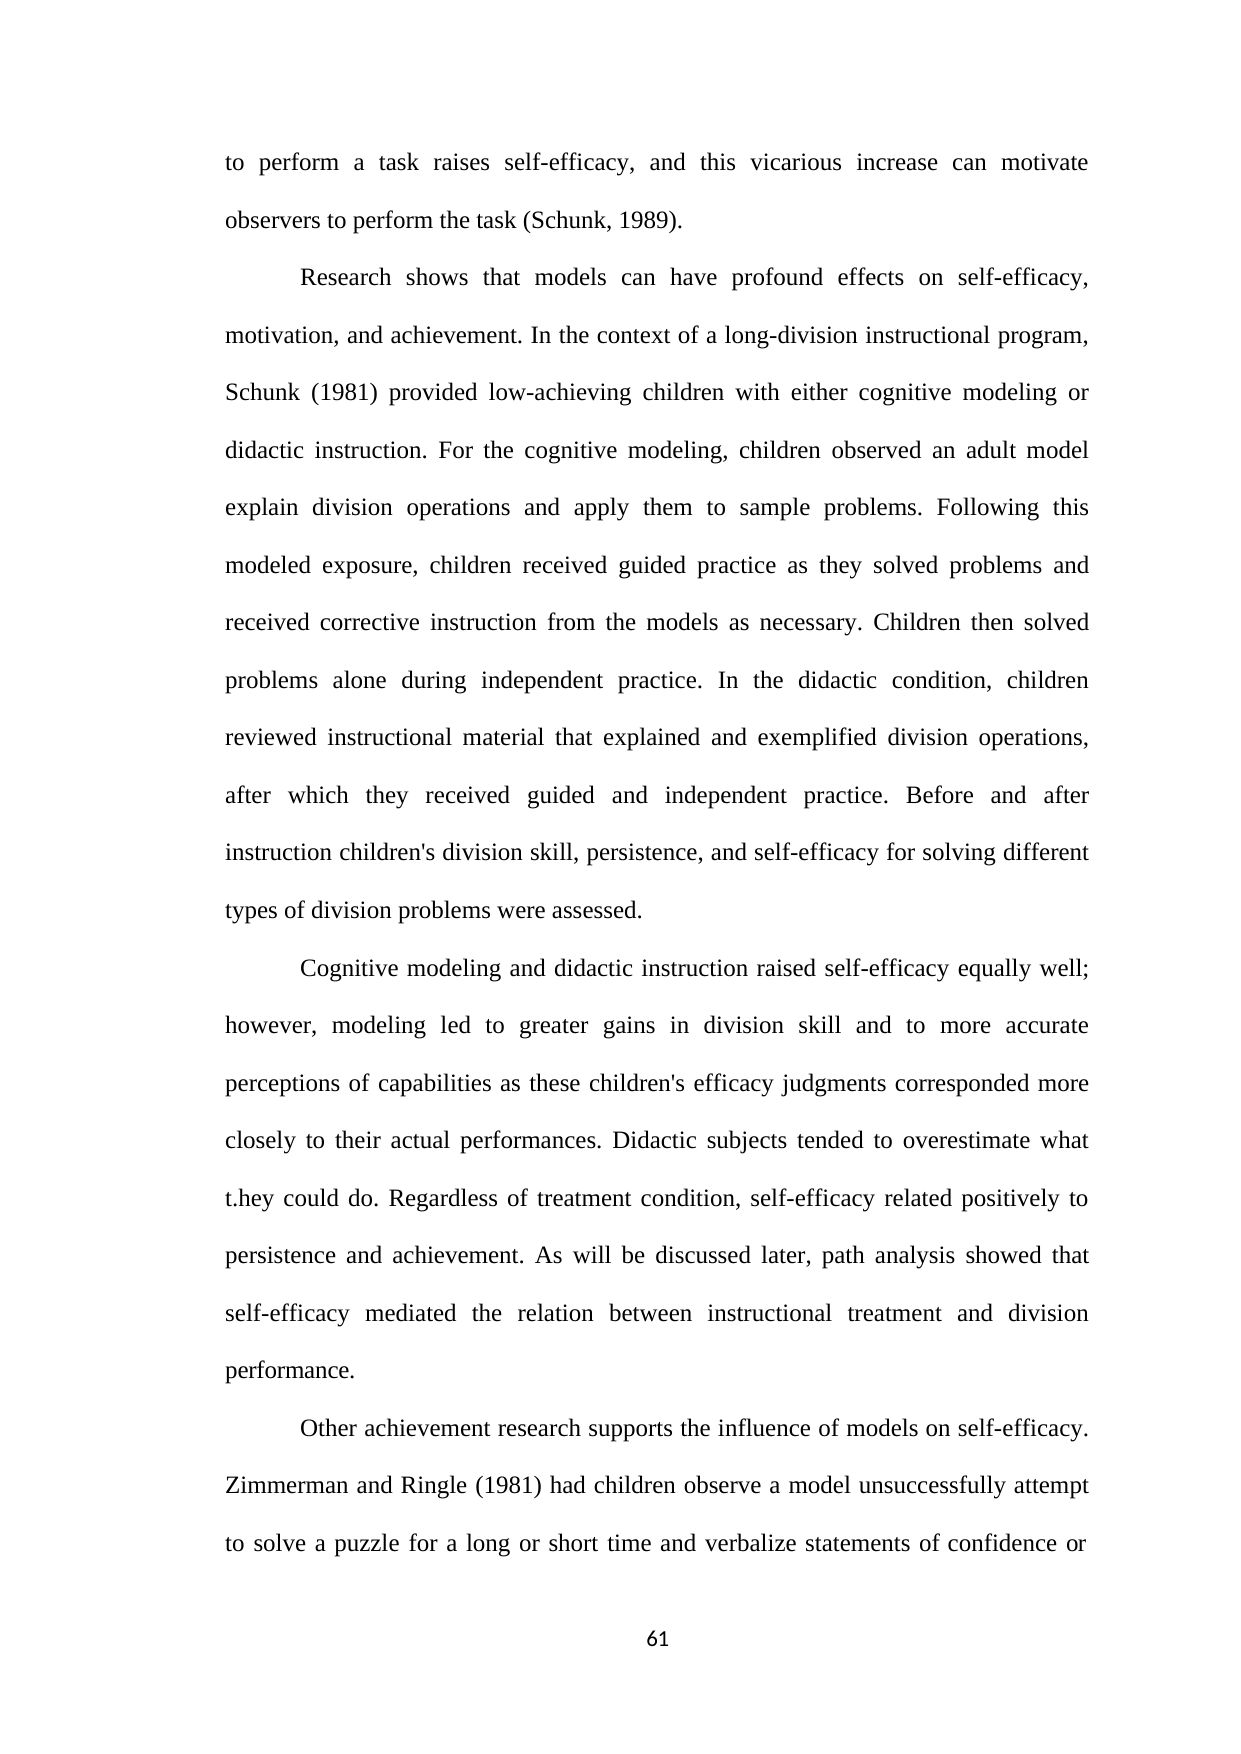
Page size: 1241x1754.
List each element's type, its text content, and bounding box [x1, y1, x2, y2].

text Other achievement research supports the influence of models on self-efficacy. Zimmerman and Ringle (1981) had children observe a model unsuccessfully attempt to solve a puzzle for a long or short time and verbalize statements of confidence or [225, 1413, 1090, 1556]
text Research shows that models can have profound effects on self-efficacy, motivation, and achievement. In the context of a long-division instructional program, Schunk (1981) provided low-achieving children with either cognitive modeling or didactic instruction. For the cognitive modeling, children observed an adult model explain division operations and apply them to sample problems. Following this modeled exposure, children received guided practice as they solved problems and received corrective instruction from the models as necessary. Children then solved problems alone during independent practice. In the didactic condition, children reviewed instructional material that explained and exemplified division operations, after which they received guided and independent practice. Before and after instruction children's division skill, persistence, and self-efficacy for solving different types of division problems were assessed. [225, 262, 1090, 923]
text to perform a task raises self-efficacy, and this vicarious increase can motivate observers to perform the task (Schunk, 1989). [225, 147, 1090, 233]
text Cognitive modeling and didactic instruction raised self-efficacy equally well; however, modeling led to greater gains in division skill and to more accurate perceptions of capabilities as these children's efficacy judgments corresponded more closely to their actual performances. Didactic subjects tended to overestimate what t.hey could do. Regardless of treatment condition, self-efficacy related positively to persistence and achievement. As will be discussed later, path analysis showed that self-efficacy mediated the relation between instructional treatment and division performance. [225, 953, 1090, 1384]
